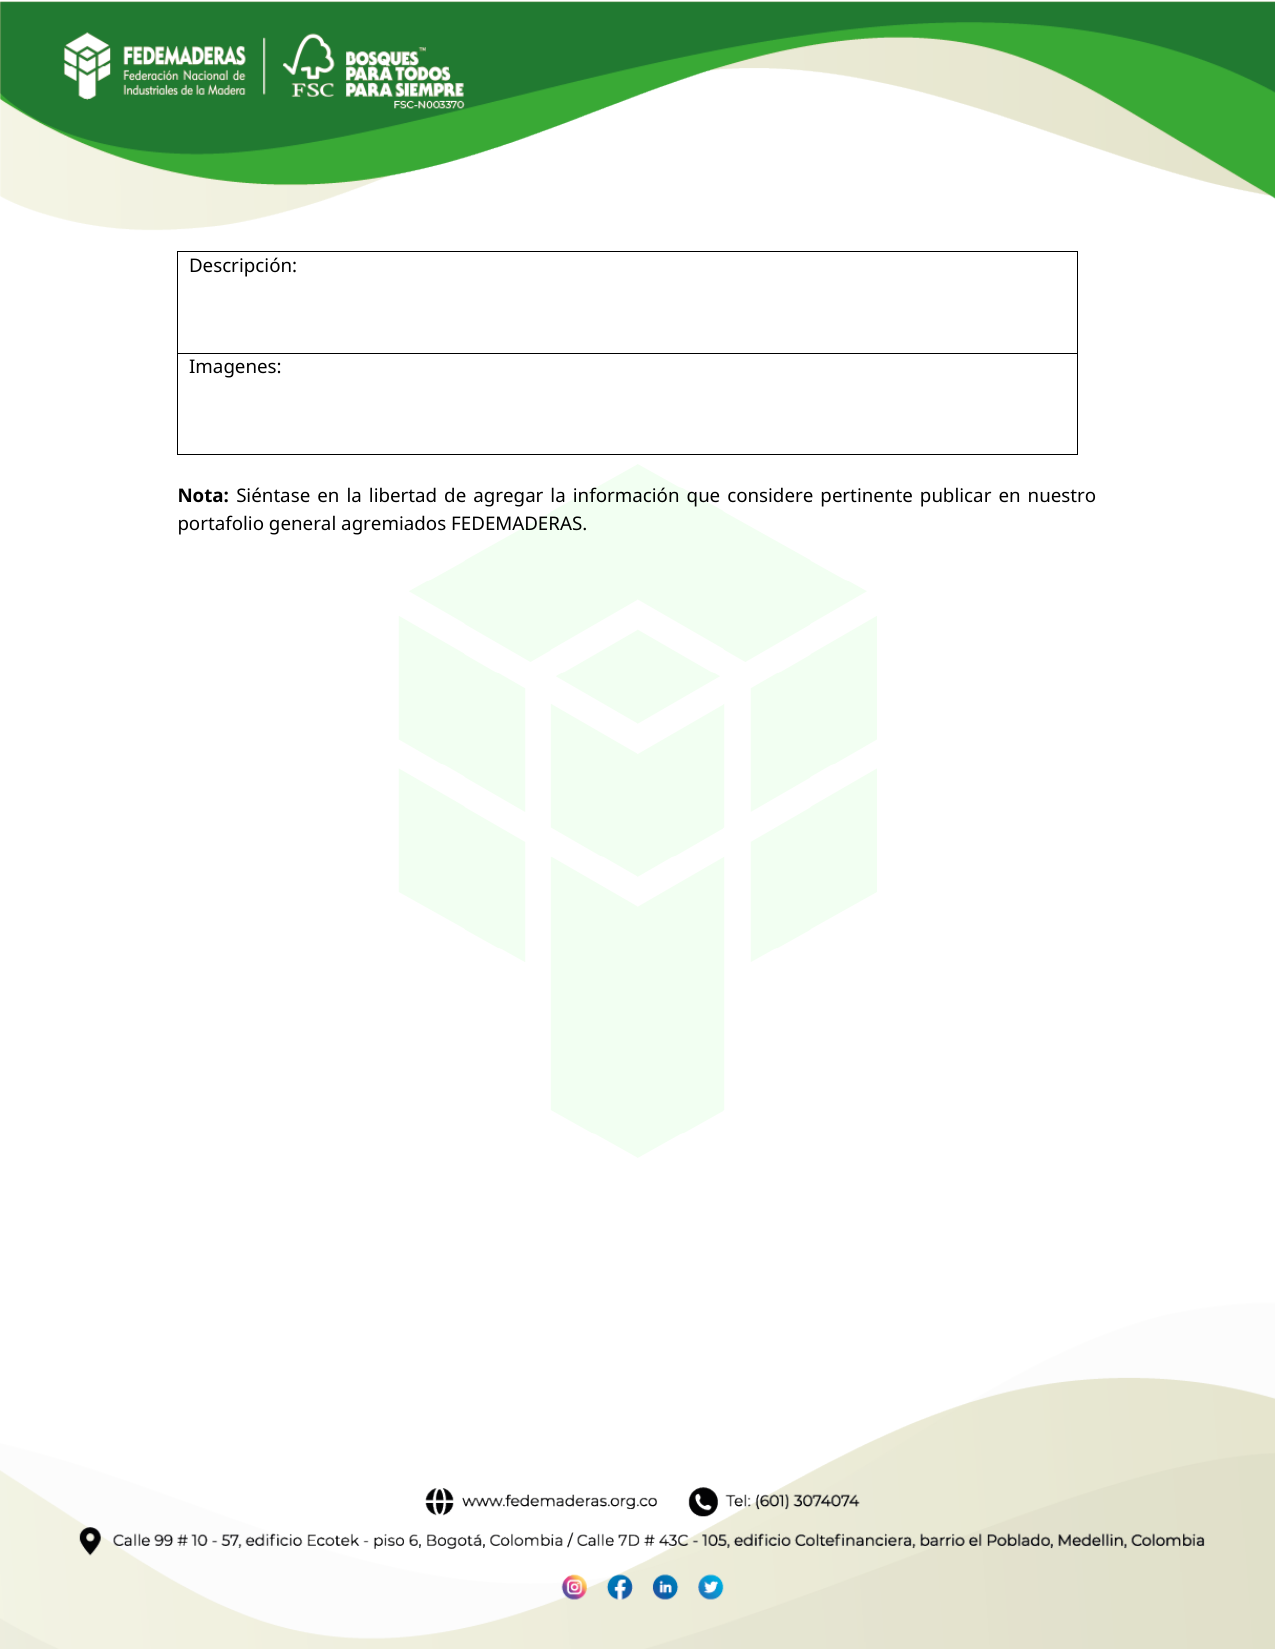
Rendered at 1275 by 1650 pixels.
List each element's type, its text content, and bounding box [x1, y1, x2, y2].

table_cell Imagenes: [178, 354, 1077, 454]
table_cell Descripción: [178, 252, 1077, 353]
picture [0, 1280, 1275, 1649]
text Nota: Siéntase en la libertad de agregar la información que considere pertinente publicar en nuestro portafolio general agremiados FEDEMADERAS. [177, 483, 1098, 536]
picture [0, 1, 1275, 263]
